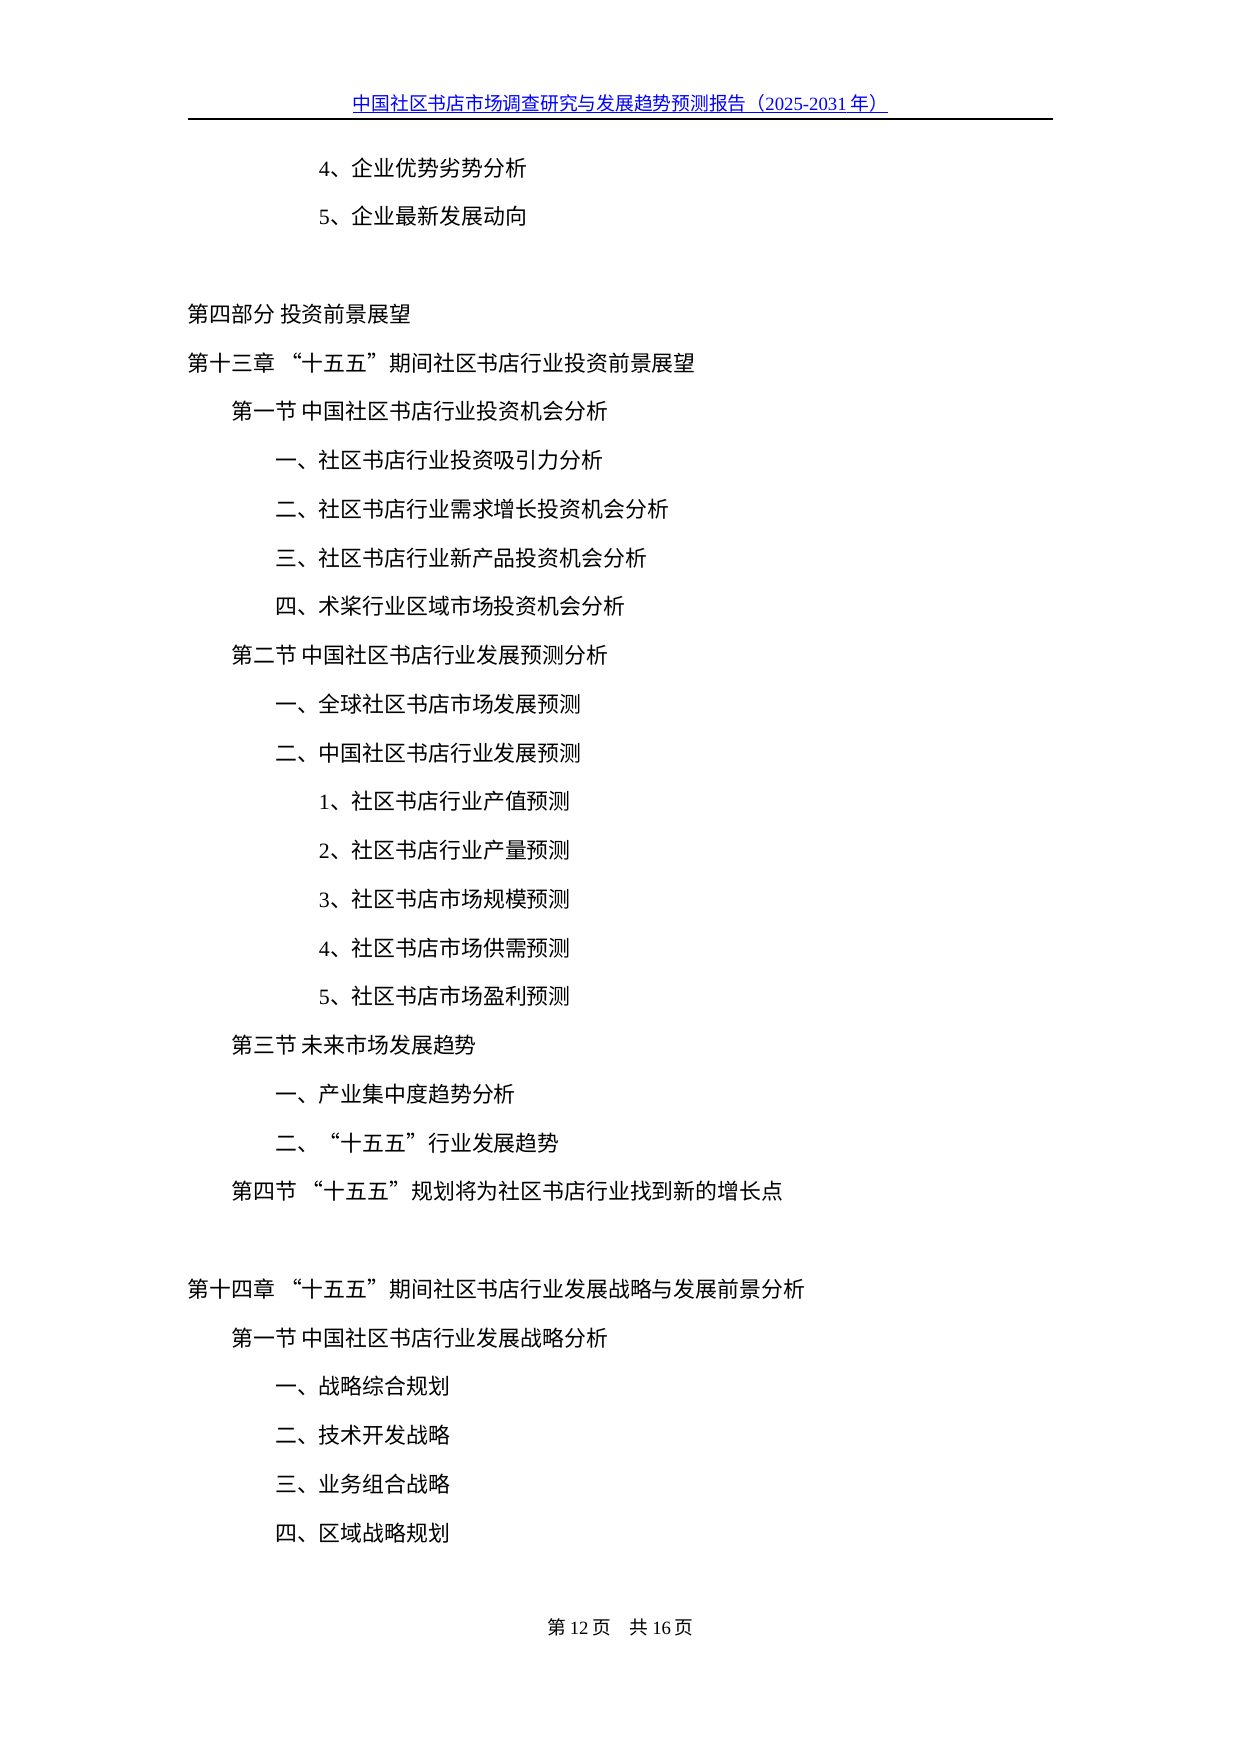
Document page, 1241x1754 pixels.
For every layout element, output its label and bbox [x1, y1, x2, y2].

text [187, 150, 1053, 1548]
